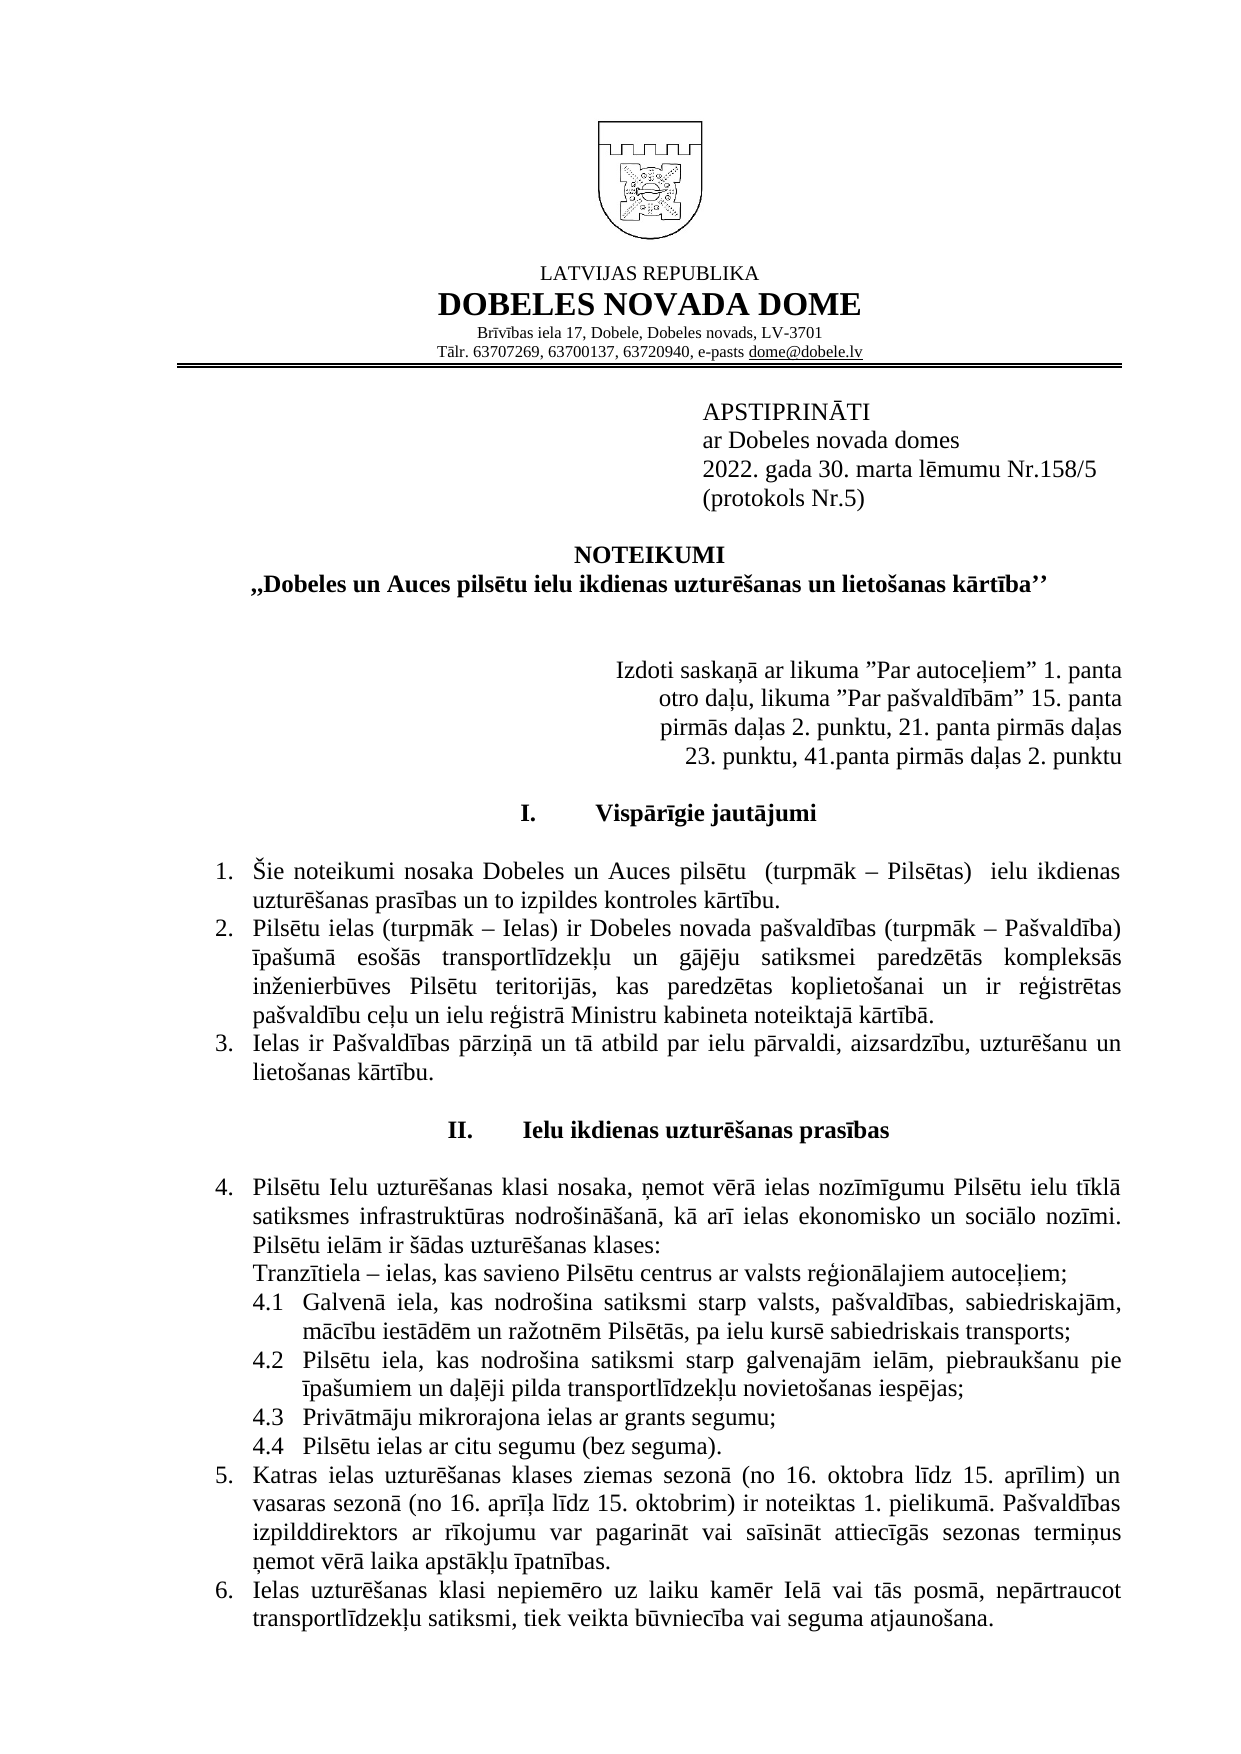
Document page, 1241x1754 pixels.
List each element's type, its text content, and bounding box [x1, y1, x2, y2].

list Privātmāju mikrorajona ielas ar grants segumu; [252, 1402, 1122, 1431]
text pirmās daļas 2. punktu, 21. panta pirmās daļas [177, 712, 1122, 741]
text 2022. gada 30. marta lēmumu Nr.158/5 [702, 454, 1122, 483]
list Pilsētu Ielu uzturēšanas klasi nosaka, ņemot vērā ielas nozīmīgumu Pilsētu ielu tīklā satiksmes infrastruktūras nodrošināšanā, kā arī ielas ekonomisko un sociālo nozīmi. Pilsētu ielām ir šādas uzturēšanas klases: [215, 1172, 1122, 1258]
text NOTEIKUMI [177, 540, 1122, 569]
text LATVIJAS REPUBLIKA [177, 260, 1122, 284]
list Galvenā iela, kas nodrošina satiksmi starp valsts, pašvaldības, sabiedriskajām, mācību iestādēm un ražotnēm Pilsētās, pa ielu kursē sabiedriskais transports; [252, 1287, 1122, 1345]
list Ielas ir Pašvaldības pārziņā un tā atbild par ielu pārvaldi, aizsardzību, uzturēšanu un lietošanas kārtību. [215, 1028, 1122, 1086]
text ,,Dobeles un Auces pilsētu ielu ikdienas uzturēšanas un lietošanas kārtība’’ [177, 569, 1122, 598]
text Tālr. 63707269, 63700137, 63720940, e-pasts dome@dobele.lv [177, 342, 1122, 363]
text ar Dobeles novada domes [702, 425, 1122, 454]
list Pilsētu iela, kas nodrošina satiksmi starp galvenajām ielām, piebraukšanu pie īpašumiem un daļēji pilda transportlīdzekļu novietošanas iespējas; [252, 1345, 1122, 1402]
list Šie noteikumi nosaka Dobeles un Auces pilsētu (turpmāk – Pilsētas) ielu ikdienas uzturēšanas prasības un to izpildes kontroles kārtību. [215, 856, 1122, 913]
list Katras ielas uzturēšanas klases ziemas sezonā (no 16. oktobra līdz 15. aprīlim) un vasaras sezonā (no 16. aprīļa līdz 15. oktobrim) ir noteiktas 1. pielikumā. Pašvaldības izpilddirektors ar rīkojumu var pagarināt vai saīsināt attiecīgās sezonas termiņus ņemot vērā laika apstākļu īpatnības. [215, 1460, 1122, 1575]
text Tranzītiela – ielas, kas savieno Pilsētu centrus ar valsts reģionālajiem autoceļiem; [252, 1258, 1122, 1287]
list Pilsētu ielas (turpmāk – Ielas) ir Dobeles novada pašvaldības (turpmāk – Pašvaldība) īpašumā esošās transportlīdzekļu un gājēju satiksmei paredzētās kompleksās inženierbūves Pilsētu teritorijās, kas paredzētas koplietošanai un ir reģistrētas pašvaldību ceļu un ielu reģistrā Ministru kabineta noteiktajā kārtībā. [215, 913, 1122, 1028]
text Izdoti saskaņā ar likuma ”Par autoceļiem” 1. panta [177, 655, 1122, 683]
text otro daļu, likuma ”Par pašvaldībām” 15. panta [177, 683, 1122, 712]
list Pilsētu ielas ar citu segumu (bez seguma). [252, 1431, 1122, 1460]
list Ielas uzturēšanas klasi nepiemēro uz laiku kamēr Ielā vai tās posmā, nepārtraucot transportlīdzekļu satiksmi, tiek veikta būvniecība vai seguma atjaunošana. [215, 1575, 1122, 1632]
picture [594, 118, 705, 242]
list Vispārīgie jautājumi [215, 798, 1122, 827]
text (protokols Nr.5) [702, 483, 1122, 512]
text 23. punktu, 41.panta pirmās daļas 2. punktu [177, 741, 1122, 770]
text DOBELES NOVADA DOME [177, 284, 1122, 323]
list Ielu ikdienas uzturēšanas prasības [215, 1115, 1122, 1143]
text Brīvības iela 17, Dobele, Dobeles novads, LV-3701 [177, 323, 1122, 342]
text APSTIPRINĀTI [702, 397, 1122, 425]
